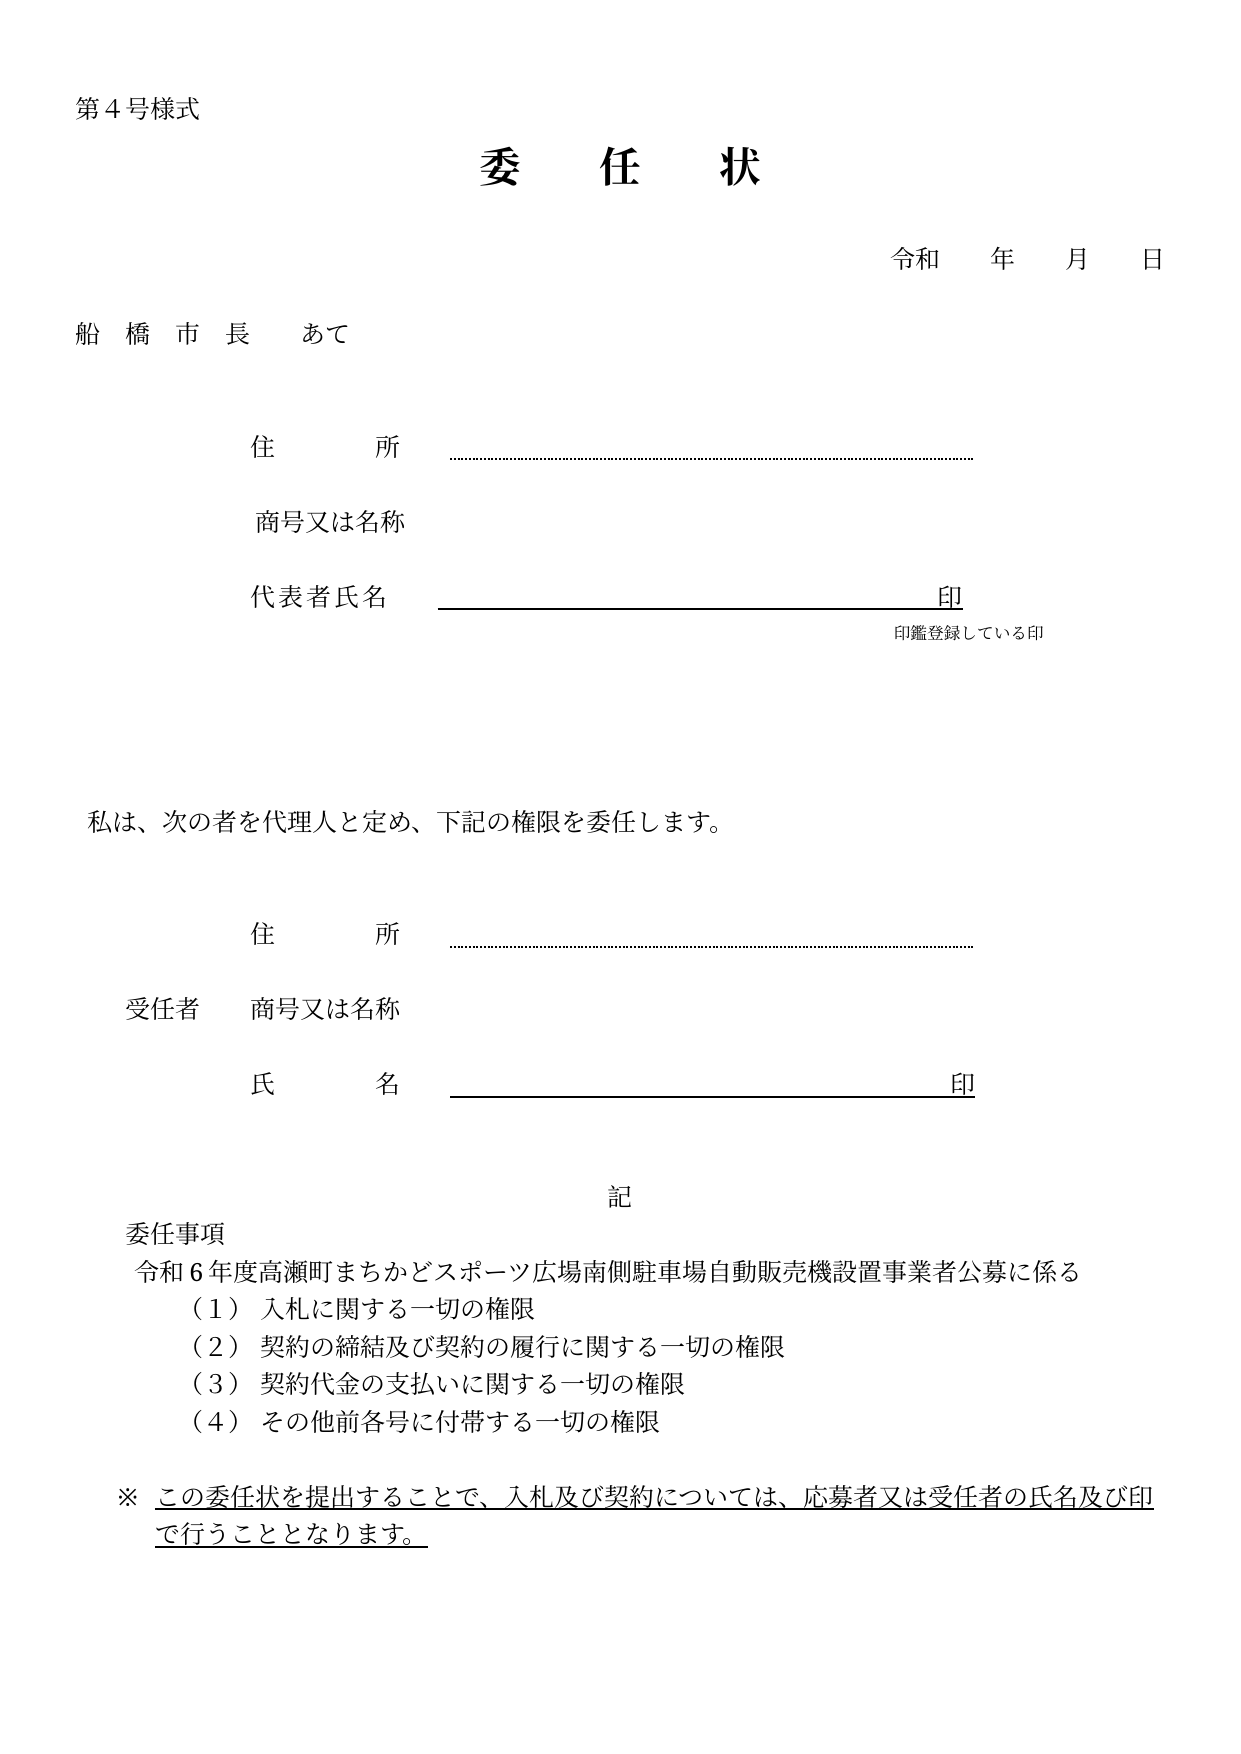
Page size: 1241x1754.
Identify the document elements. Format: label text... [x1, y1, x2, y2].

subtitle 記 [75, 1177, 1165, 1214]
list 契約代金の支払いに関する一切の権限 [178, 1364, 1165, 1402]
list この委任状を提出することで、入札及び契約については、応募者又は受任者の氏名及び印で行うこととなります。 [117, 1477, 1165, 1552]
subtitle 委任状 [75, 127, 1165, 202]
text 氏 名 印 [162, 1064, 1165, 1102]
text 受任者 商号又は名称 [75, 989, 1165, 1027]
list その他前各号に付帯する一切の権限 [178, 1402, 1165, 1439]
text 船 橋 市 長 あて [75, 314, 1165, 352]
list 契約の締結及び契約の履行に関する一切の権限 [178, 1327, 1165, 1364]
text 住 所 [75, 427, 1165, 464]
list 入札に関する一切の権限 [178, 1289, 1165, 1327]
text 私は、次の者を代理人と定め、下記の権限を委任します。 [75, 802, 1165, 839]
text 代表者氏名 印 [162, 577, 1165, 614]
text 令和6年度高瀬町まちかどスポーツ広場南側駐車場自動販売機設置事業者公募に係る [75, 1252, 1165, 1289]
text 令和 年 月 日 [75, 239, 1165, 277]
text 第４号様式 [75, 89, 1165, 127]
text 商号又は名称 [130, 502, 1165, 539]
text 委任事項 [75, 1214, 1165, 1252]
text 住 所 [75, 914, 1165, 952]
